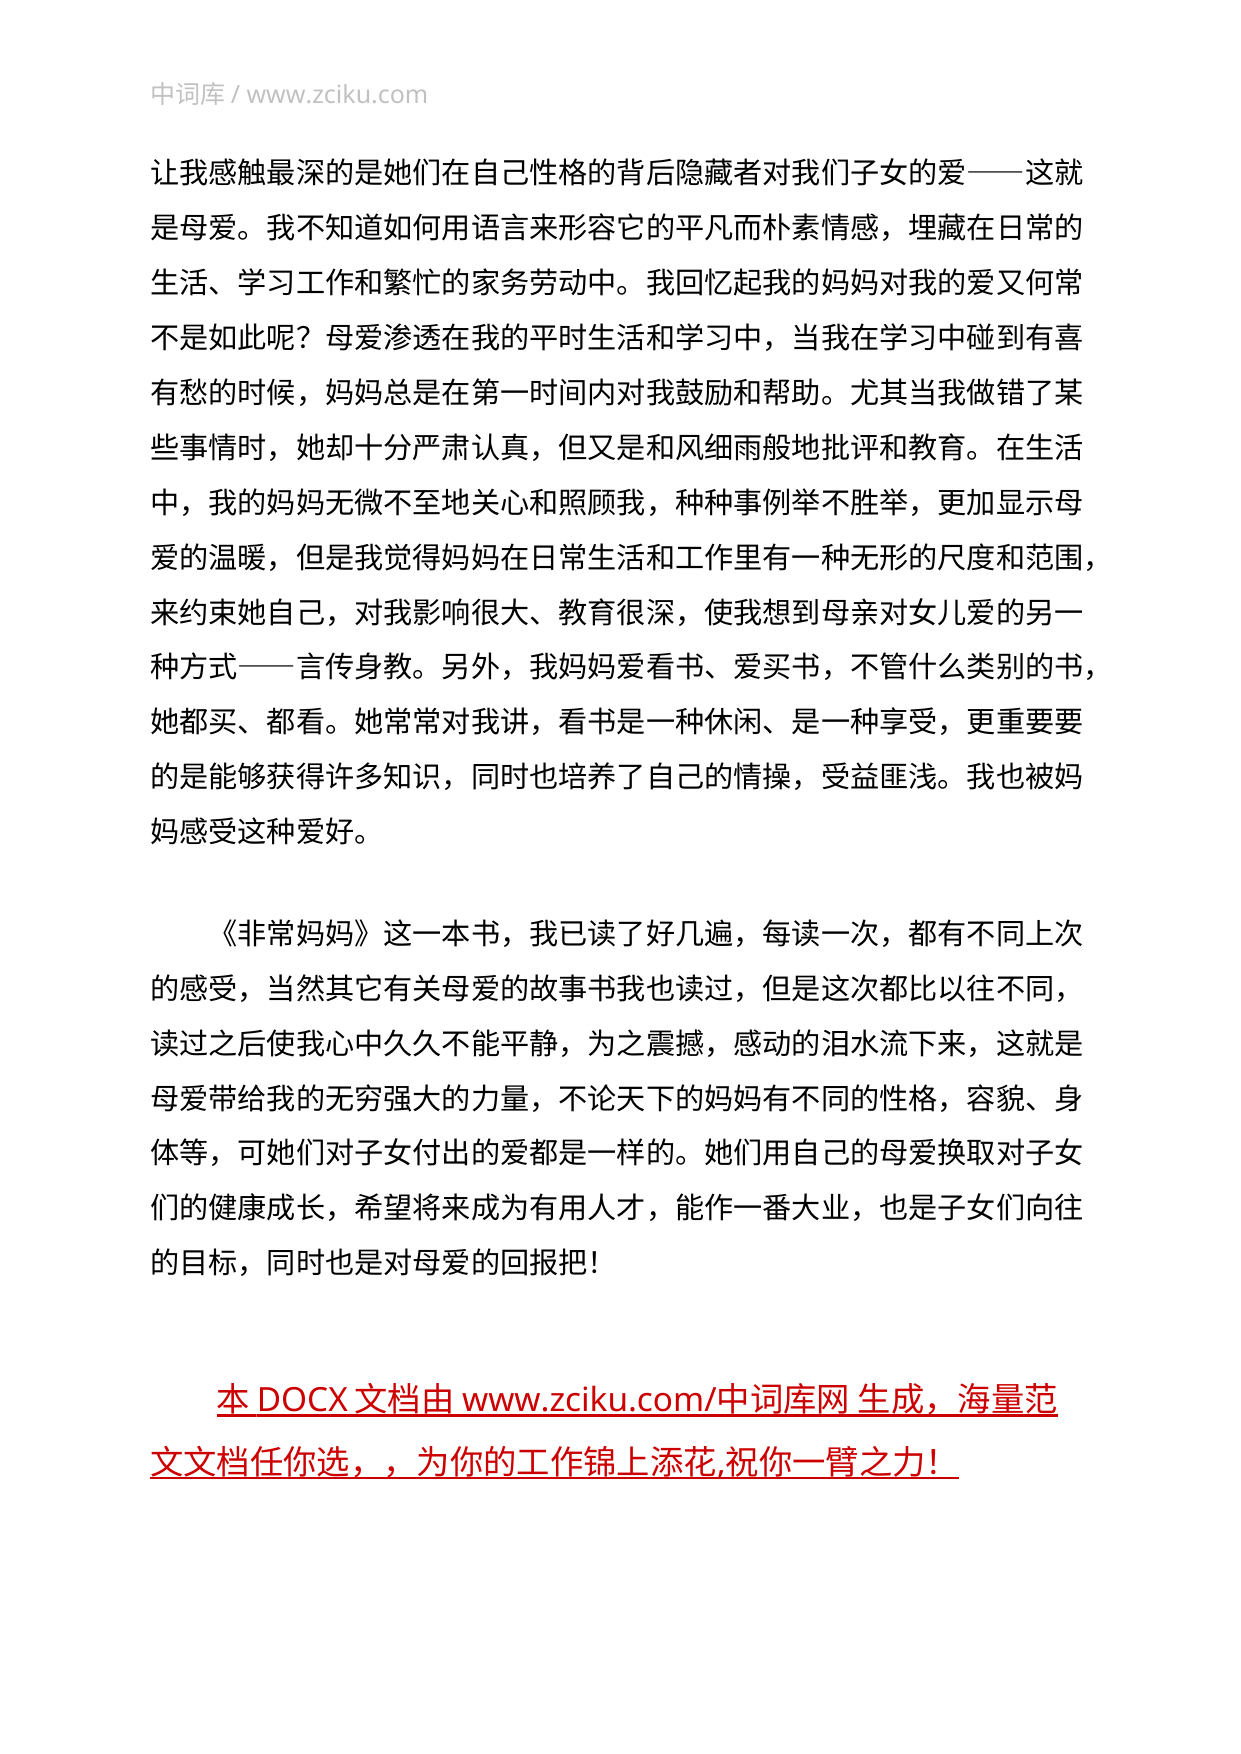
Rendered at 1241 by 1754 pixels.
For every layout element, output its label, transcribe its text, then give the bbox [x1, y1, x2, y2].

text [150, 150, 1090, 851]
text 《非常妈妈》这一本书，我已读了好几遍，每读一次，都有不同上次的感受，当然其它有关母爱的故事书我也读过，但是这次都比以往不同，读过之后使我心中久久不能平静，为之震撼，感动的泪水流下来，这就是母爱带给我的无穷强大的力量，不论天下的妈妈有不同的性格，容貌、身体等，可她们对子女付出的爱都是一样的。她们用自己的母爱换取对子女们的健康成长，希望将来成为有用人才，能作一番大业，也是子女们向往的目标，同时也是对母爱的回报把！ [150, 911, 1090, 1282]
text 本DOCX文档由 www.zciku.com/中词库网 生成，海量范文文档任你选，，为你的工作锦上添花,祝你一臂之力！ [150, 1373, 1090, 1484]
